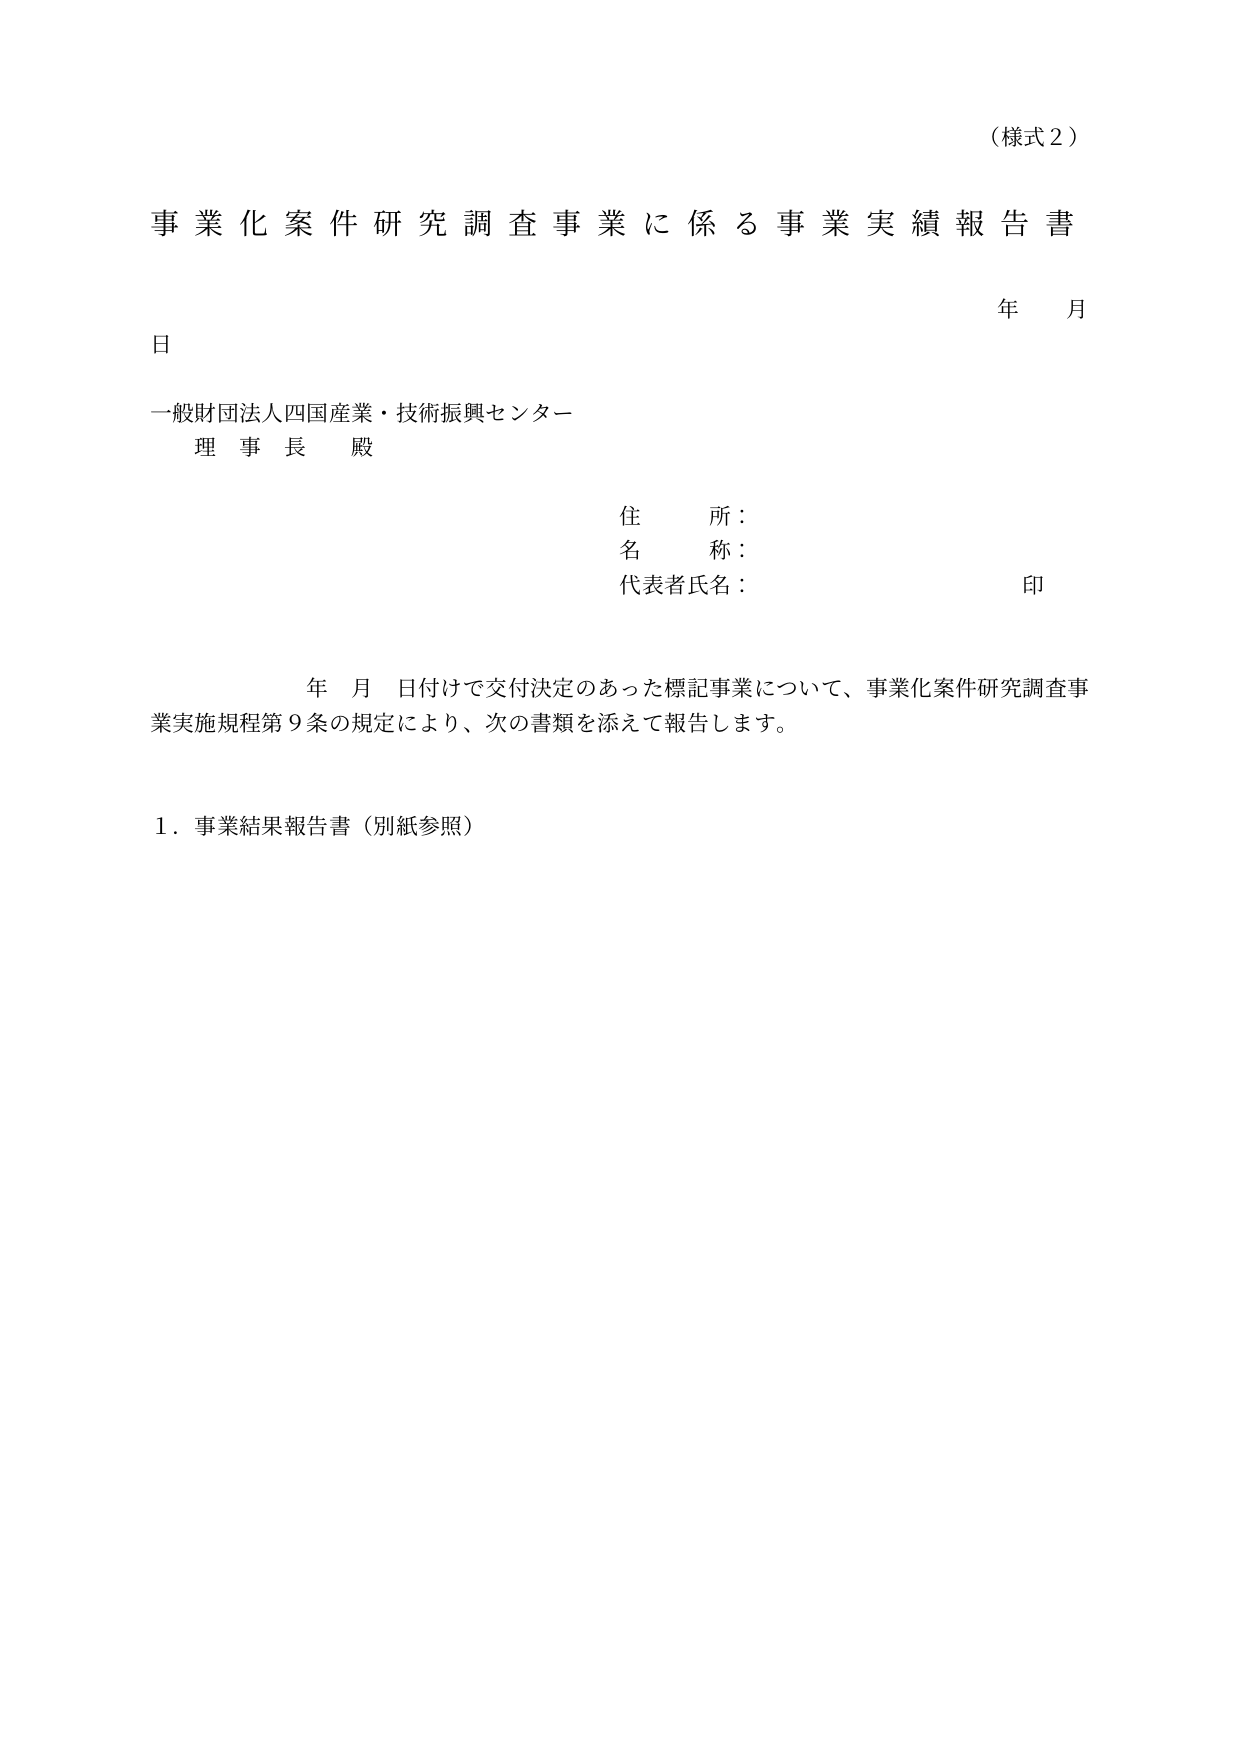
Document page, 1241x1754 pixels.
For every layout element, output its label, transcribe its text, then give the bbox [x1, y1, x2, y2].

text １．事業結果報告書（別紙参照） [150, 808, 1090, 842]
text 名 称： [150, 532, 1090, 567]
text 年 月 日付けで交付決定のあった標記事業について、事業化案件研究調査事業実施規程第９条の規定により、次の書類を添えて報告します。 [150, 670, 1090, 739]
text （様式２） [150, 118, 1090, 153]
text 住 所： [150, 498, 1090, 532]
text 一般財団法人四国産業・技術振興センター [150, 394, 1090, 429]
text 年 月 日 [150, 291, 1090, 360]
text 事業化案件研究調査事業に係る事業実績報告書 [150, 187, 1090, 256]
text 理 事 長 殿 [150, 429, 1090, 463]
text 代表者氏名： 印 [150, 567, 1090, 601]
